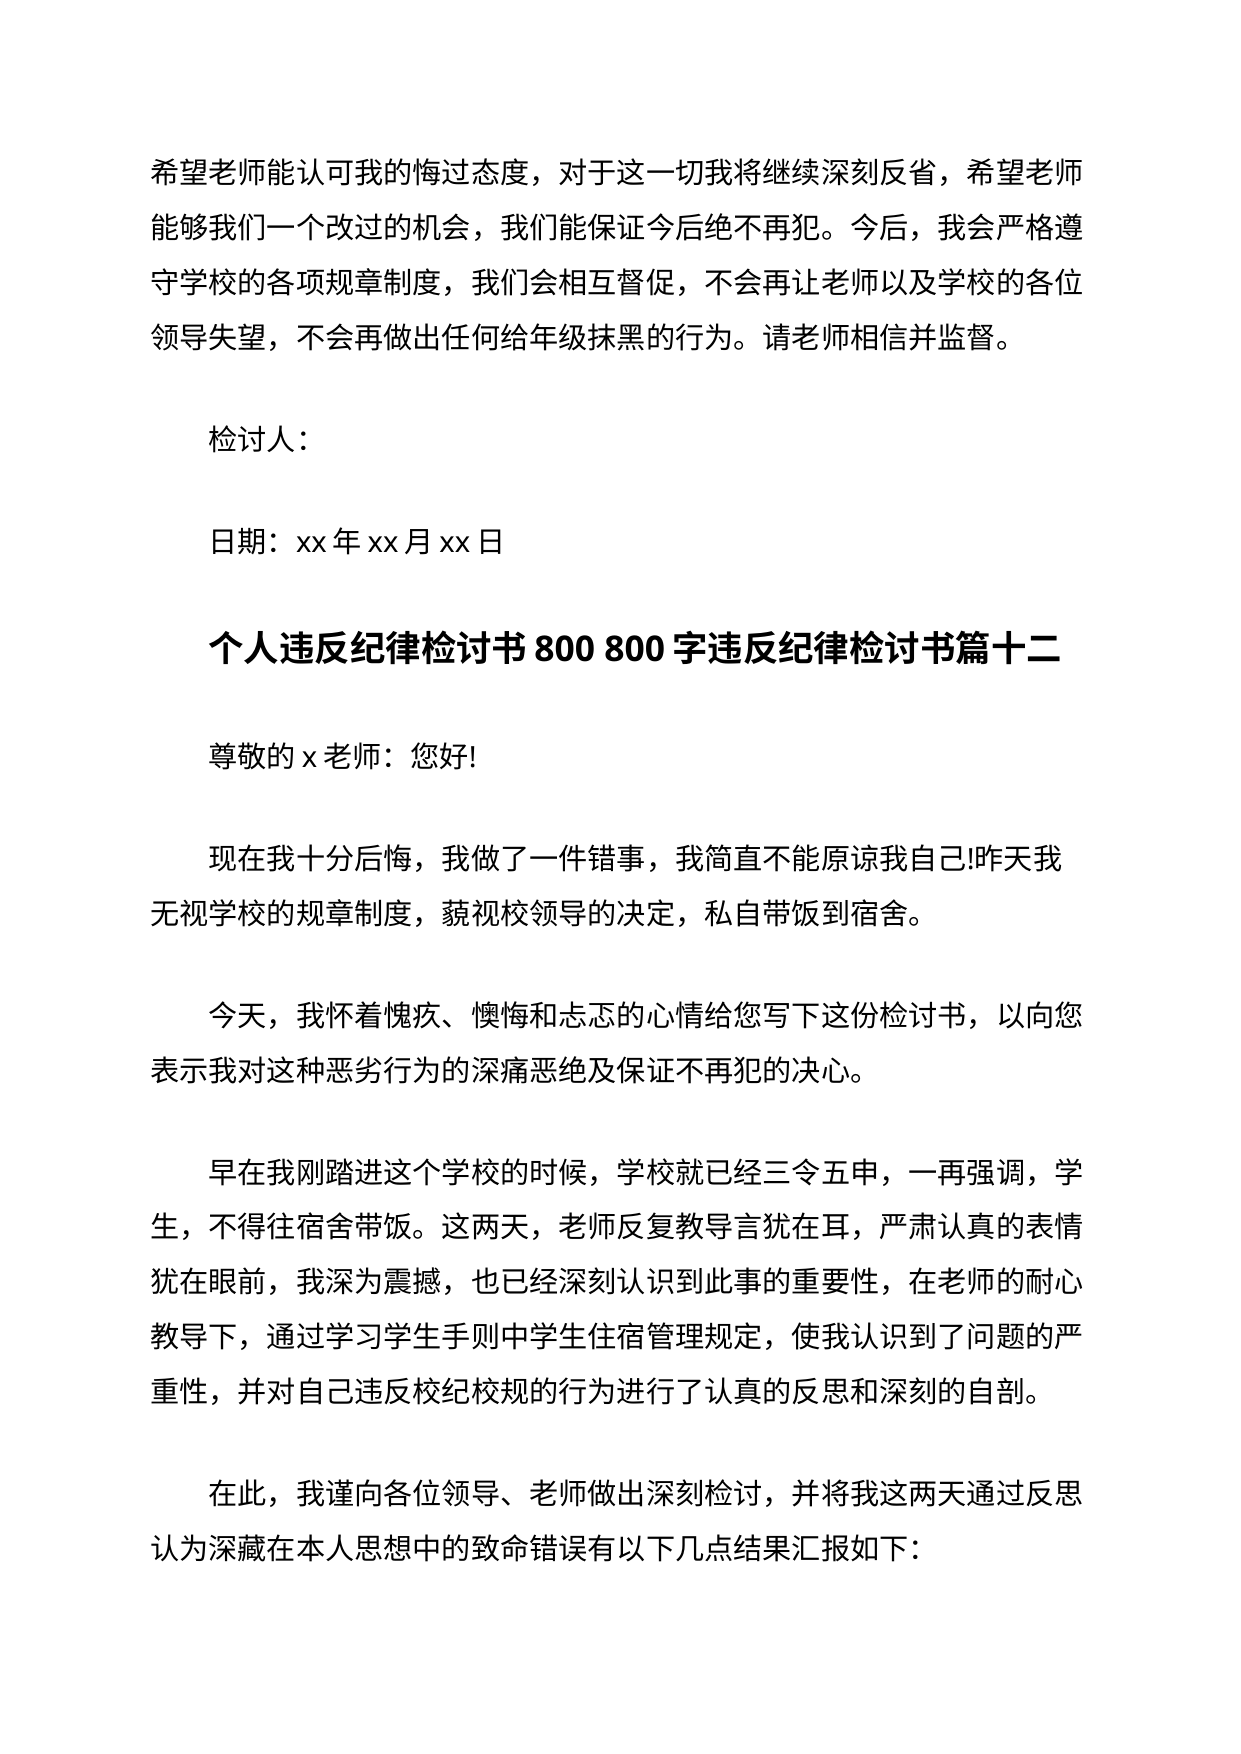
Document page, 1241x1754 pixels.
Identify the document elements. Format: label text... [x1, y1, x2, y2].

text 在此，我谨向各位领导、老师做出深刻检讨，并将我这两天通过反思认为深藏在本人思想中的致命错误有以下几点结果汇报如下： [150, 1471, 1090, 1568]
text 尊敬的x老师：您好! [150, 734, 1090, 776]
text 日期：xx年xx月xx日 [150, 518, 1090, 561]
text 现在我十分后悔，我做了一件错事，我简直不能原谅我自己!昨天我无视学校的规章制度，藐视校领导的决定，私自带饭到宿舍。 [150, 836, 1090, 933]
text 个人违反纪律检讨书800 800字违反纪律检讨书篇十二 [150, 620, 1090, 672]
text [150, 150, 1090, 357]
text 今天，我怀着愧疚、懊悔和忐忑的心情给您写下这份检讨书，以向您表示我对这种恶劣行为的深痛恶绝及保证不再犯的决心。 [150, 992, 1090, 1090]
text 早在我刚踏进这个学校的时候，学校就已经三令五申，一再强调，学生，不得往宿舍带饭。这两天，老师反复教导言犹在耳，严肃认真的表情犹在眼前，我深为震撼，也已经深刻认识到此事的重要性，在老师的耐心教导下，通过学习学生手则中学生住宿管理规定，使我认识到了问题的严重性，并对自己违反校纪校规的行为进行了认真的反思和深刻的自剖。 [150, 1149, 1090, 1411]
text 检讨人： [150, 416, 1090, 459]
